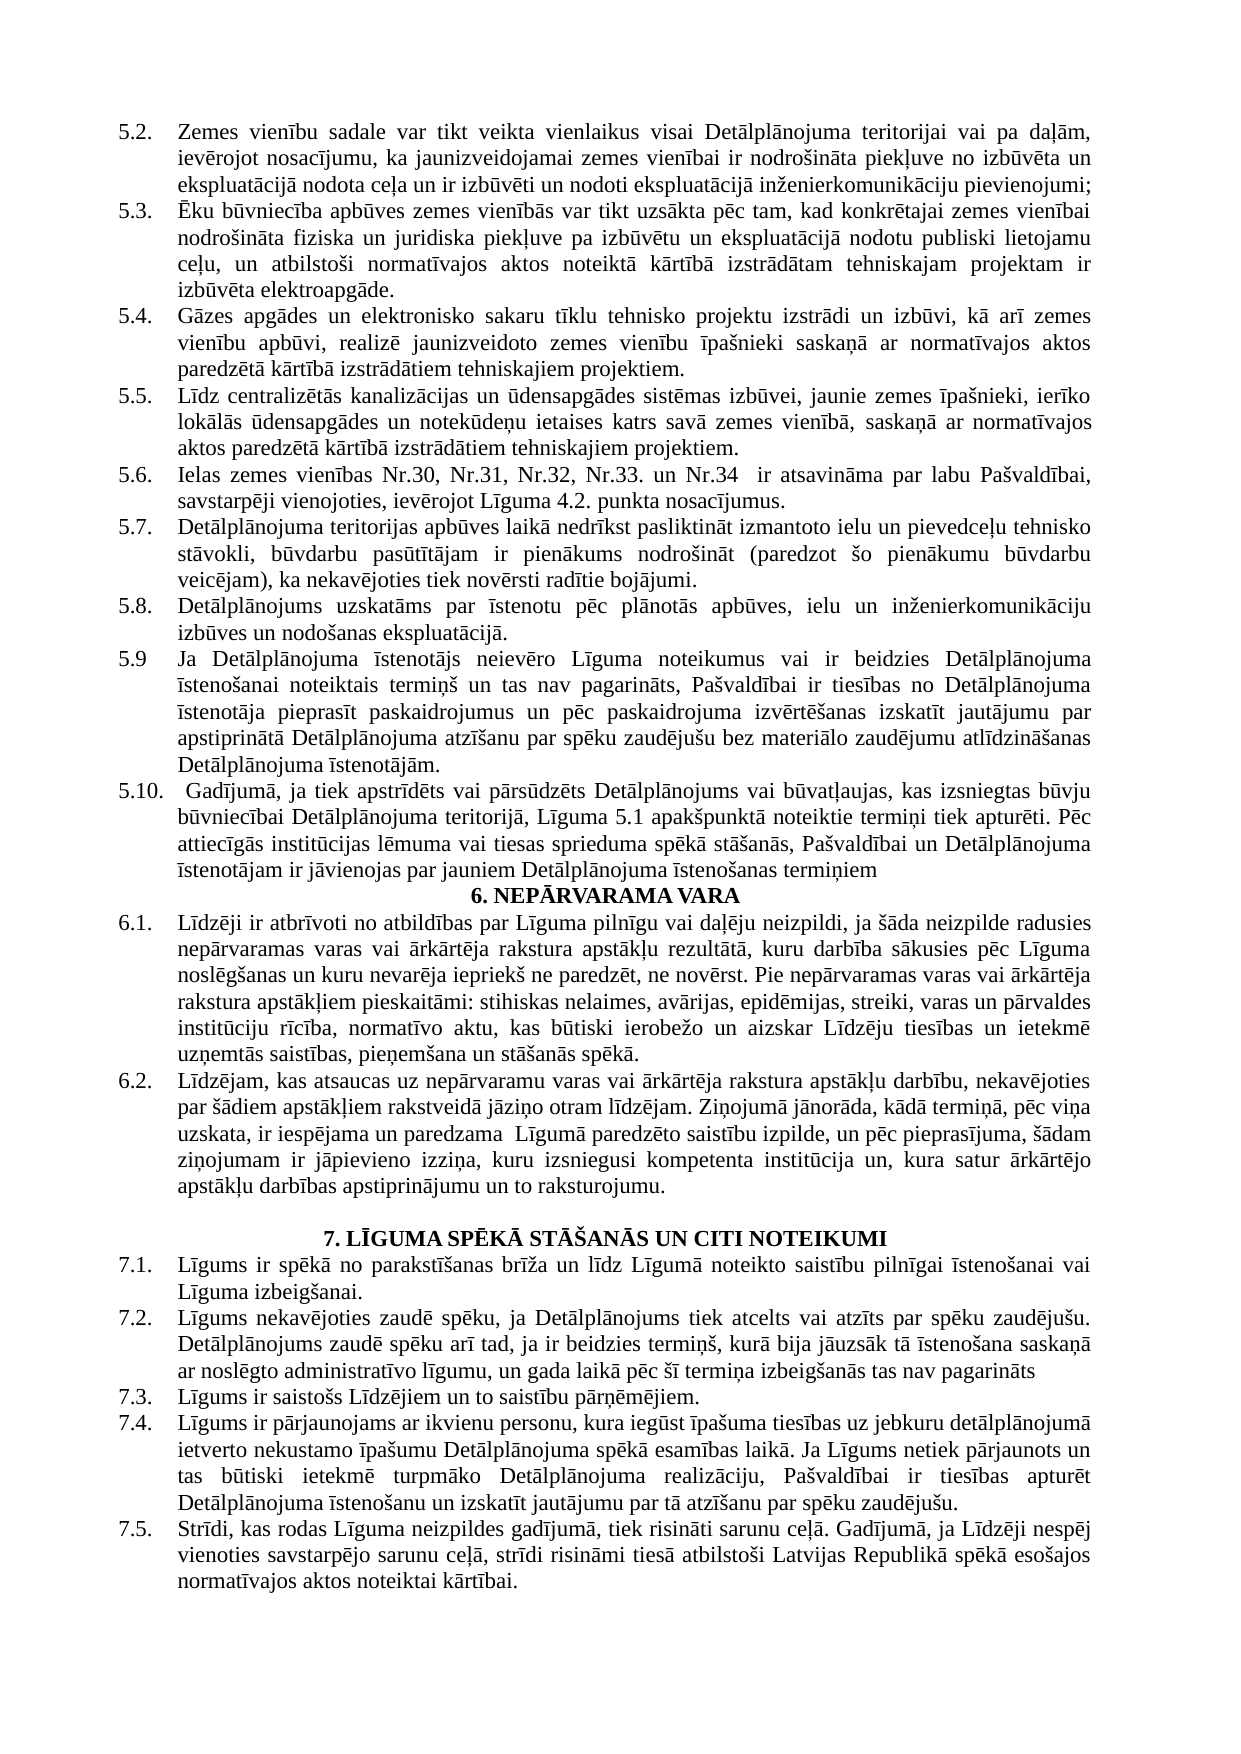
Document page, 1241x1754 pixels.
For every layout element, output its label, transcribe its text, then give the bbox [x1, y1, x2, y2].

list Līdzējam, kas atsaucas uz nepārvaramu varas vai ārkārtēja rakstura apstākļu darbību, nekavējoties par šādiem apstākļiem rakstveidā jāziņo otram līdzējam. Ziņojumā jānorāda, kādā termiņā, pēc viņa uzskata, ir iespējama un paredzama Līgumā paredzēto saistību izpilde, un pēc pieprasījuma, šādam ziņojumam ir jāpievieno izziņa, kuru izsniegusi kompetenta institūcija un, kura satur ārkārtējo apstākļu darbības apstiprinājumu un to raksturojumu. [118, 1067, 1092, 1199]
list Detālplānojums uzskatāms par īstenotu pēc plānotās apbūves, ielu un inženierkomunikāciju izbūves un nodošanas ekspluatācijā. [118, 592, 1092, 645]
list Gāzes apgādes un elektronisko sakaru tīklu tehnisko projektu izstrādi un izbūvi, kā arī zemes vienību apbūvi, realizē jaunizveidoto zemes vienību īpašnieki saskaņā ar normatīvajos aktos paredzētā kārtībā izstrādātiem tehniskajiem projektiem. [118, 303, 1092, 382]
text 7. LĪGUMA SPĒKĀ STĀŠANĀS UN CITI NOTEIKUMI [118, 1225, 1092, 1251]
list Līdzēji ir atbrīvoti no atbildības par Līguma pilnīgu vai daļēju neizpildi, ja šāda neizpilde radusies nepārvaramas varas vai ārkārtēja rakstura apstākļu rezultātā, kuru darbība sākusies pēc Līguma noslēgšanas un kuru nevarēja iepriekš ne paredzēt, ne novērst. Pie nepārvaramas varas vai ārkārtēja rakstura apstākļiem pieskaitāmi: stihiskas nelaimes, avārijas, epidēmijas, streiki, varas un pārvaldes institūciju rīcība, normatīvo aktu, kas būtiski ierobežo un aizskar Līdzēju tiesības un ietekmē uzņemtās saistības, pieņemšana un stāšanās spēkā. [118, 909, 1092, 1067]
list Līgums ir saistošs Līdzējiem un to saistību pārņēmējiem. [118, 1383, 1092, 1409]
list Gadījumā, ja tiek apstrīdēts vai pārsūdzēts Detālplānojums vai būvatļaujas, kas izsniegtas būvju būvniecībai Detālplānojuma teritorijā, Līguma 5.1 apakšpunktā noteiktie termiņi tiek apturēti. Pēc attiecīgās institūcijas lēmuma vai tiesas sprieduma spēkā stāšanās, Pašvaldībai un Detālplānojuma īstenotājam ir jāvienojas par jauniem Detālplānojuma īstenošanas termiņiem [118, 777, 1092, 882]
list Ja Detālplānojuma īstenotājs neievēro Līguma noteikumus vai ir beidzies Detālplānojuma īstenošanai noteiktais termiņš un tas nav pagarināts, Pašvaldībai ir tiesības no Detālplānojuma īstenotāja pieprasīt paskaidrojumus un pēc paskaidrojuma izvērtēšanas izskatīt jautājumu par apstiprinātā Detālplānojuma atzīšanu par spēku zaudējušu bez materiālo zaudējumu atlīdzināšanas Detālplānojuma īstenotājām. [118, 645, 1092, 777]
list Līgums ir pārjaunojams ar ikvienu personu, kura iegūst īpašuma tiesības uz jebkuru detālplānojumā ietverto nekustamo īpašumu Detālplānojuma spēkā esamības laikā. Ja Līgums netiek pārjaunots un tas būtiski ietekmē turpmāko Detālplānojuma realizāciju, Pašvaldībai ir tiesības apturēt Detālplānojuma īstenošanu un izskatīt jautājumu par tā atzīšanu par spēku zaudējušu. [118, 1409, 1092, 1515]
list Ielas zemes vienības Nr.30, Nr.31, Nr.32, Nr.33. un Nr.34 ir atsavināma par labu Pašvaldībai, savstarpēji vienojoties, ievērojot Līguma 4.2. punkta nosacījumus. [118, 461, 1092, 513]
list Līdz centralizētās kanalizācijas un ūdensapgādes sistēmas izbūvei, jaunie zemes īpašnieki, ierīko lokālās ūdensapgādes un notekūdeņu ietaises katrs savā zemes vienībā, saskaņā ar normatīvajos aktos paredzētā kārtībā izstrādātiem tehniskajiem projektiem. [118, 382, 1092, 461]
list Līgums ir spēkā no parakstīšanas brīža un līdz Līgumā noteikto saistību pilnīgai īstenošanai vai Līguma izbeigšanai. [118, 1251, 1092, 1304]
list Detālplānojuma teritorijas apbūves laikā nedrīkst pasliktināt izmantoto ielu un pievedceļu tehnisko stāvokli, būvdarbu pasūtītājam ir pienākums nodrošināt (paredzot šo pienākumu būvdarbu veicējam), ka nekavējoties tiek novērsti radītie bojājumi. [118, 513, 1092, 592]
list Strīdi, kas rodas Līguma neizpildes gadījumā, tiek risināti sarunu ceļā. Gadījumā, ja Līdzēji nespēj vienoties savstarpējo sarunu ceļā, strīdi risināmi tiesā atbilstoši Latvijas Republikā spēkā esošajos normatīvajos aktos noteiktai kārtībai. [118, 1515, 1092, 1594]
text 6. NEPĀRVARAMA VARA [118, 882, 1092, 909]
list Ēku būvniecība apbūves zemes vienībās var tikt uzsākta pēc tam, kad konkrētajai zemes vienībai nodrošināta fiziska un juridiska piekļuve pa izbūvētu un ekspluatācijā nodotu publiski lietojamu ceļu, un atbilstoši normatīvajos aktos noteiktā kārtībā izstrādātam tehniskajam projektam ir izbūvēta elektroapgāde. [118, 197, 1092, 303]
list Zemes vienību sadale var tikt veikta vienlaikus visai Detālplānojuma teritorijai vai pa daļām, ievērojot nosacījumu, ka jaunizveidojamai zemes vienībai ir nodrošināta piekļuve no izbūvēta un ekspluatācijā nodota ceļa un ir izbūvēti un nodoti ekspluatācijā inženierkomunikāciju pievienojumi; [118, 118, 1092, 197]
list Līgums nekavējoties zaudē spēku, ja Detālplānojums tiek atcelts vai atzīts par spēku zaudējušu. Detālplānojums zaudē spēku arī tad, ja ir beidzies termiņš, kurā bija jāuzsāk tā īstenošana saskaņā ar noslēgto administratīvo līgumu, un gada laikā pēc šī termiņa izbeigšanās tas nav pagarināts [118, 1304, 1092, 1383]
